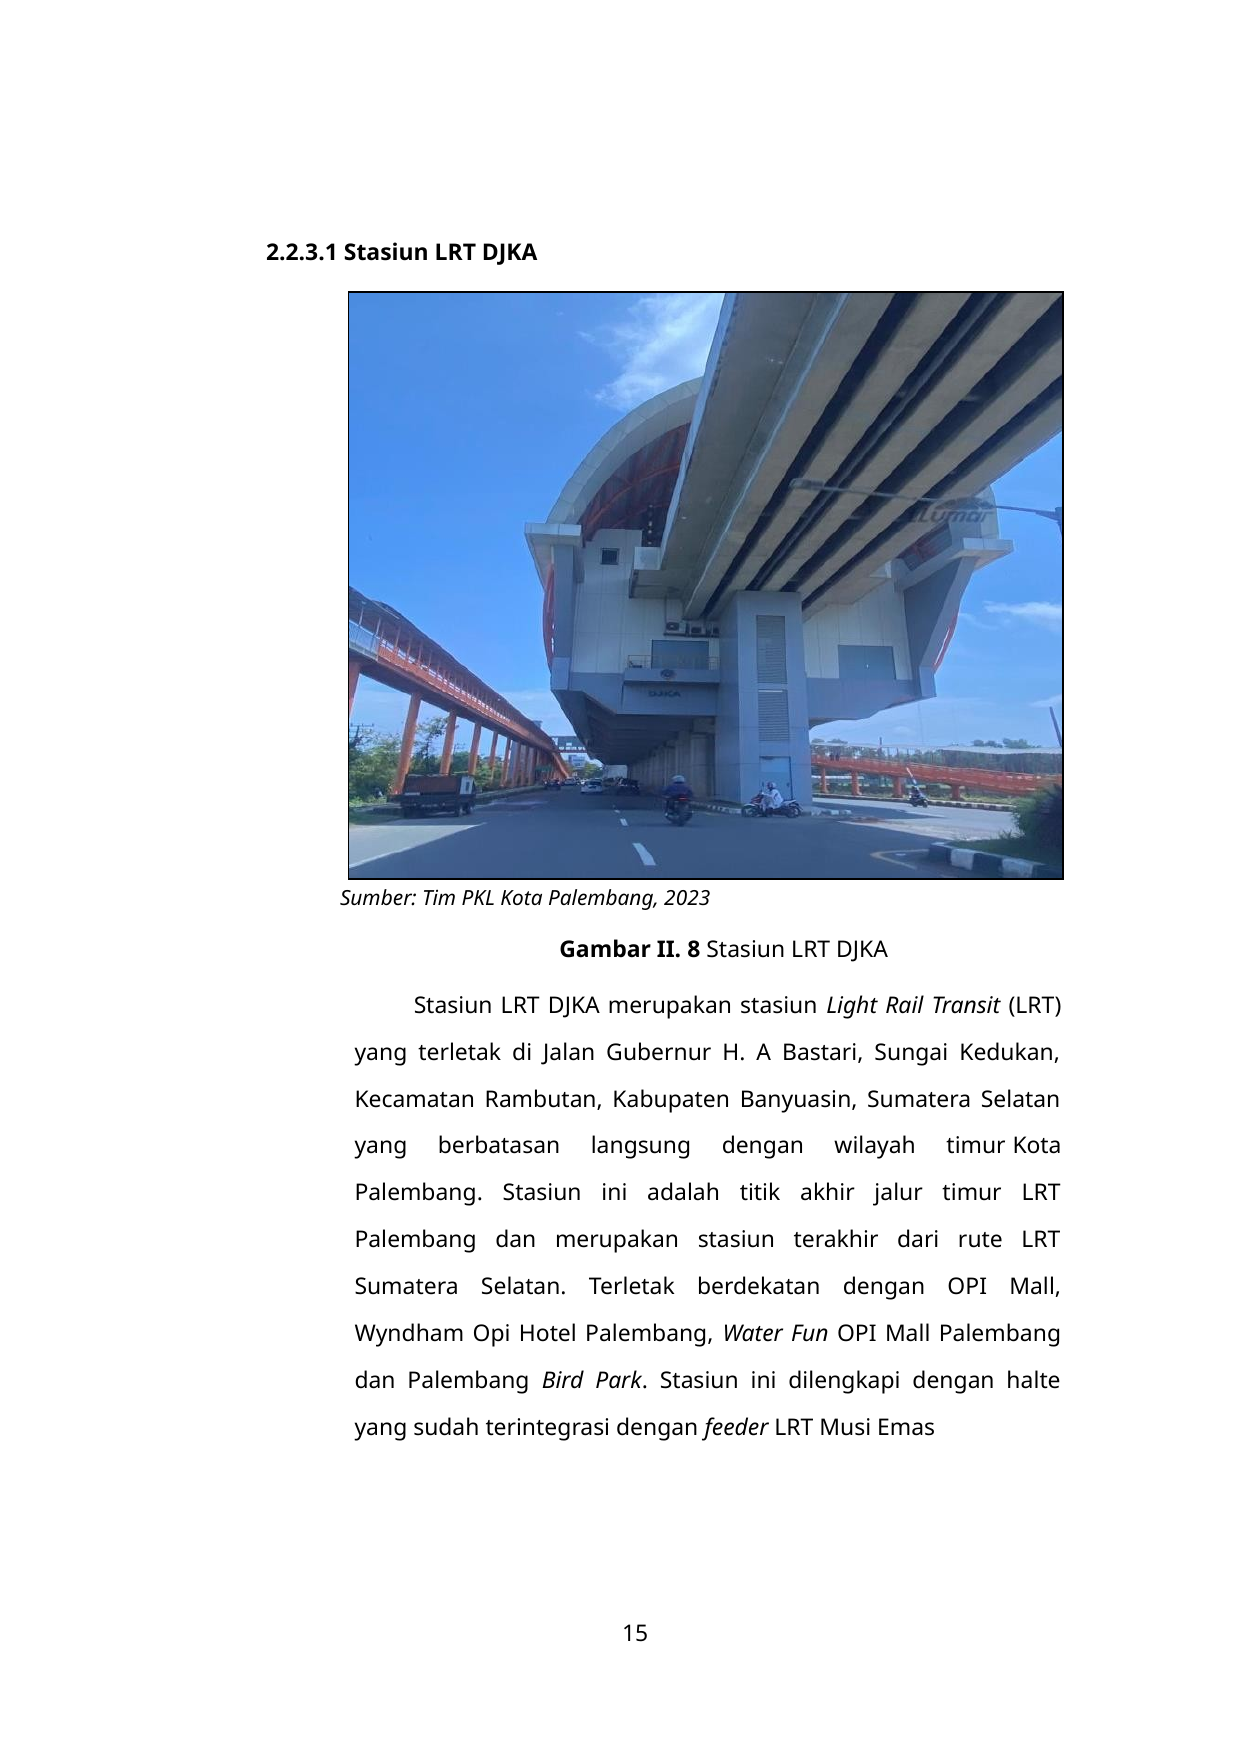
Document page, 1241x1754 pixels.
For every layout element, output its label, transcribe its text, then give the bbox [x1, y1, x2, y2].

subtitle 2.2.3.1 Stasiun LRT DJKA [207, 236, 1063, 267]
text Gambar II. 8 Stasiun LRT DJKA [384, 932, 1063, 964]
list Stasiun LRT DJKA merupakan stasiun Light Rail Transit (LRT) yang terletak di Jalan Gubernur H. A Bastari, Sungai Kedukan, Kecamatan Rambutan, Kabupaten Banyuasin, Sumatera Selatan yang berbatasan langsung dengan wilayah timur Kota Palembang. Stasiun ini adalah titik akhir jalur timur LRT Palembang dan merupakan stasiun terakhir dari rute LRT Sumatera Selatan. Terletak berdekatan dengan OPI Mall, Wyndham Opi Hotel Palembang, Water Fun OPI Mall Palembang dan Palembang Bird Park. Stasiun ini dilengkapi dengan halte yang sudah terintegrasi dengan feeder LRT Musi Emas [354, 989, 1061, 1442]
picture [349, 293, 1062, 878]
